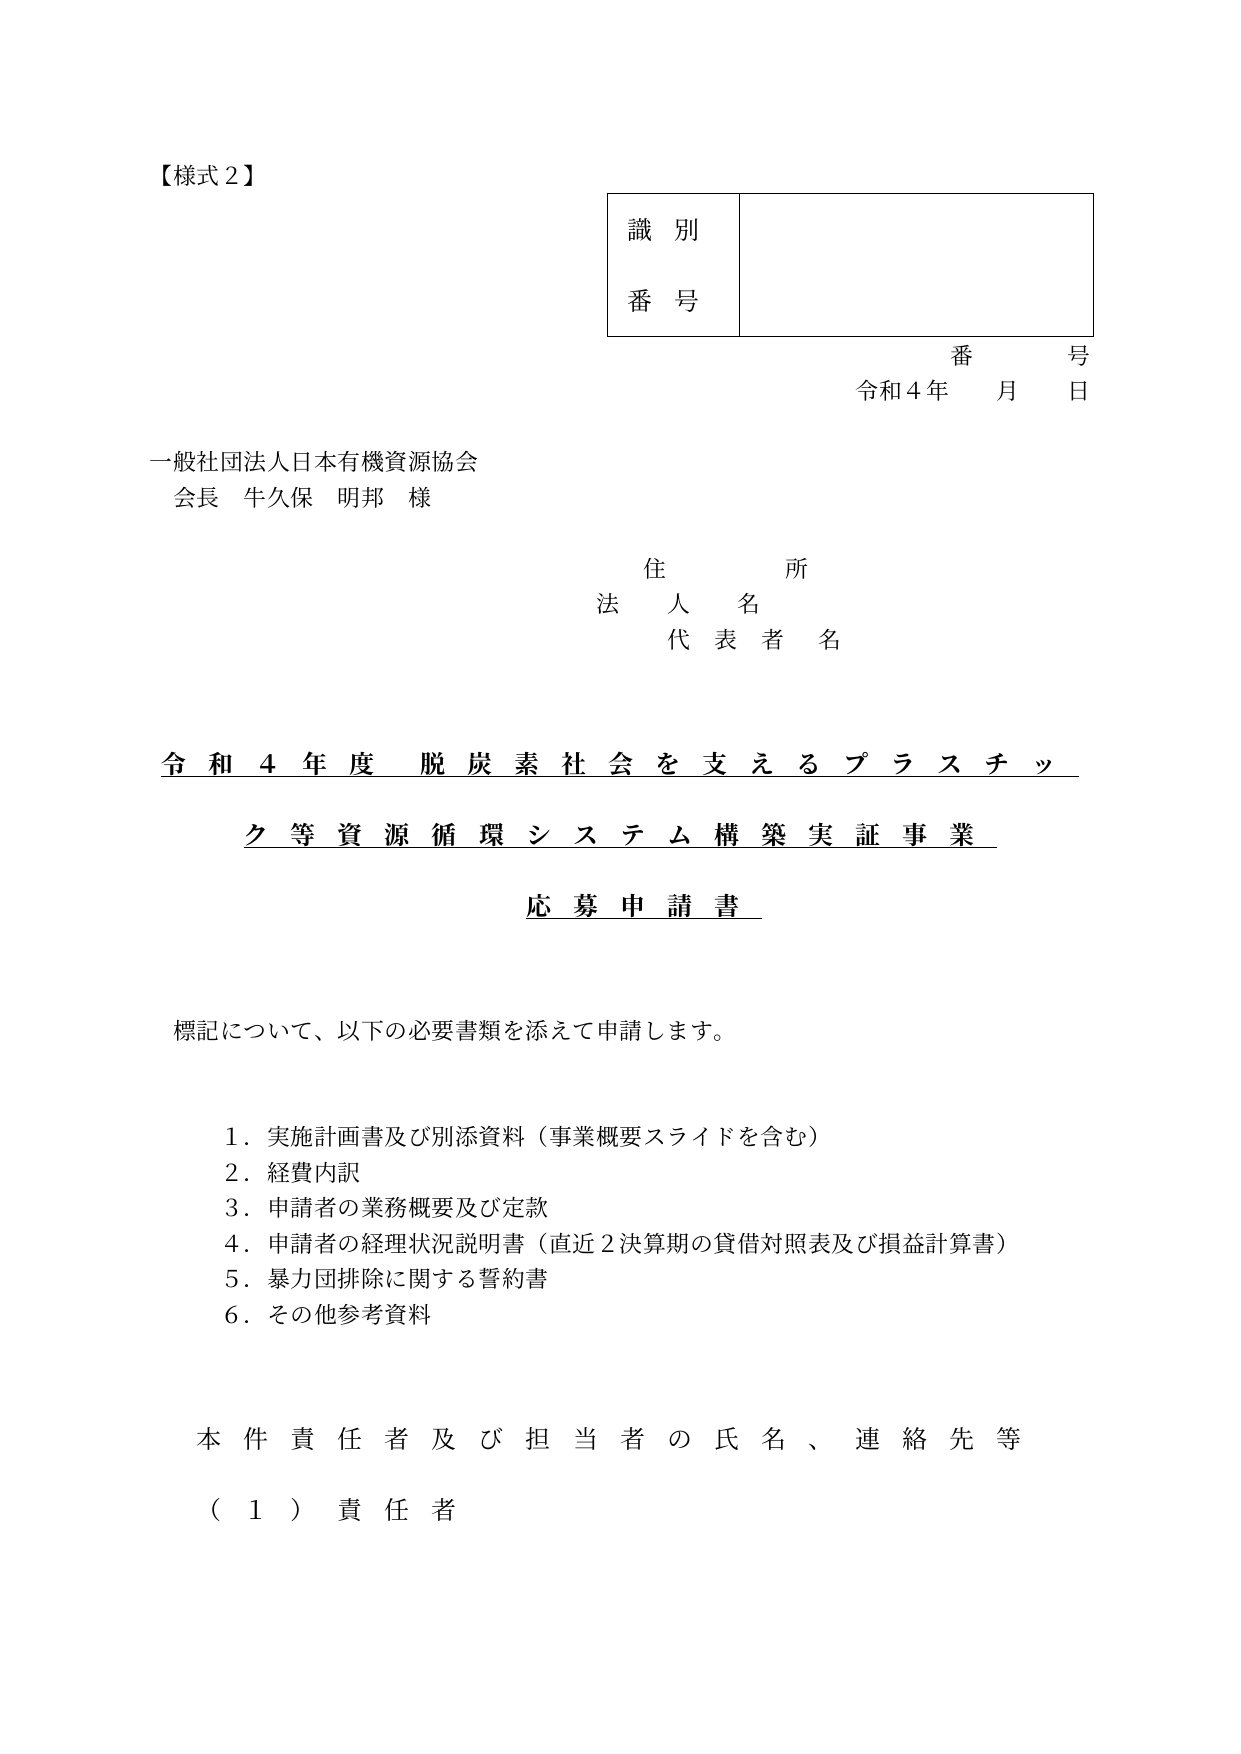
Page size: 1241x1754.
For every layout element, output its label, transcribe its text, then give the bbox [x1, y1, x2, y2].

text 一般社団法人日本有機資源協会 [149, 443, 1091, 479]
text ２．経費内訳 [199, 1153, 1091, 1189]
table_header [740, 194, 1093, 336]
text 本件責任者及び担当者の氏名、連絡先等 [149, 1402, 1091, 1473]
text 代表者名 [149, 621, 1038, 656]
table_header 識別番号 [608, 194, 739, 336]
text ６．その他参考資料 [199, 1296, 1091, 1331]
text ３．申請者の業務概要及び定款 [199, 1189, 1091, 1224]
text 会長 牛久保 明邦 様 [149, 479, 1091, 514]
text 法 人 名 [149, 585, 999, 621]
text １．実施計画書及び別添資料（事業概要スライドを含む） [199, 1118, 1091, 1153]
text （１）責任者 [149, 1473, 1091, 1544]
text ４．申請者の経理状況説明書（直近２決算期の貸借対照表及び損益計算書） [199, 1224, 1091, 1260]
text 番 号 [149, 337, 1091, 372]
text 住 所 [149, 550, 999, 585]
text 標記について、以下の必要書類を添えて申請します。 [149, 1011, 1091, 1047]
text 応募申請書 [173, 869, 1091, 940]
text 令和４年度 脱炭素社会を支えるプラスチック等資源循環システム構築実証事業 [149, 727, 1091, 869]
text ５．暴力団排除に関する誓約書 [199, 1260, 1091, 1296]
text 令和４年 月 日 [149, 372, 1091, 408]
text 【様式２】 [149, 157, 1091, 192]
